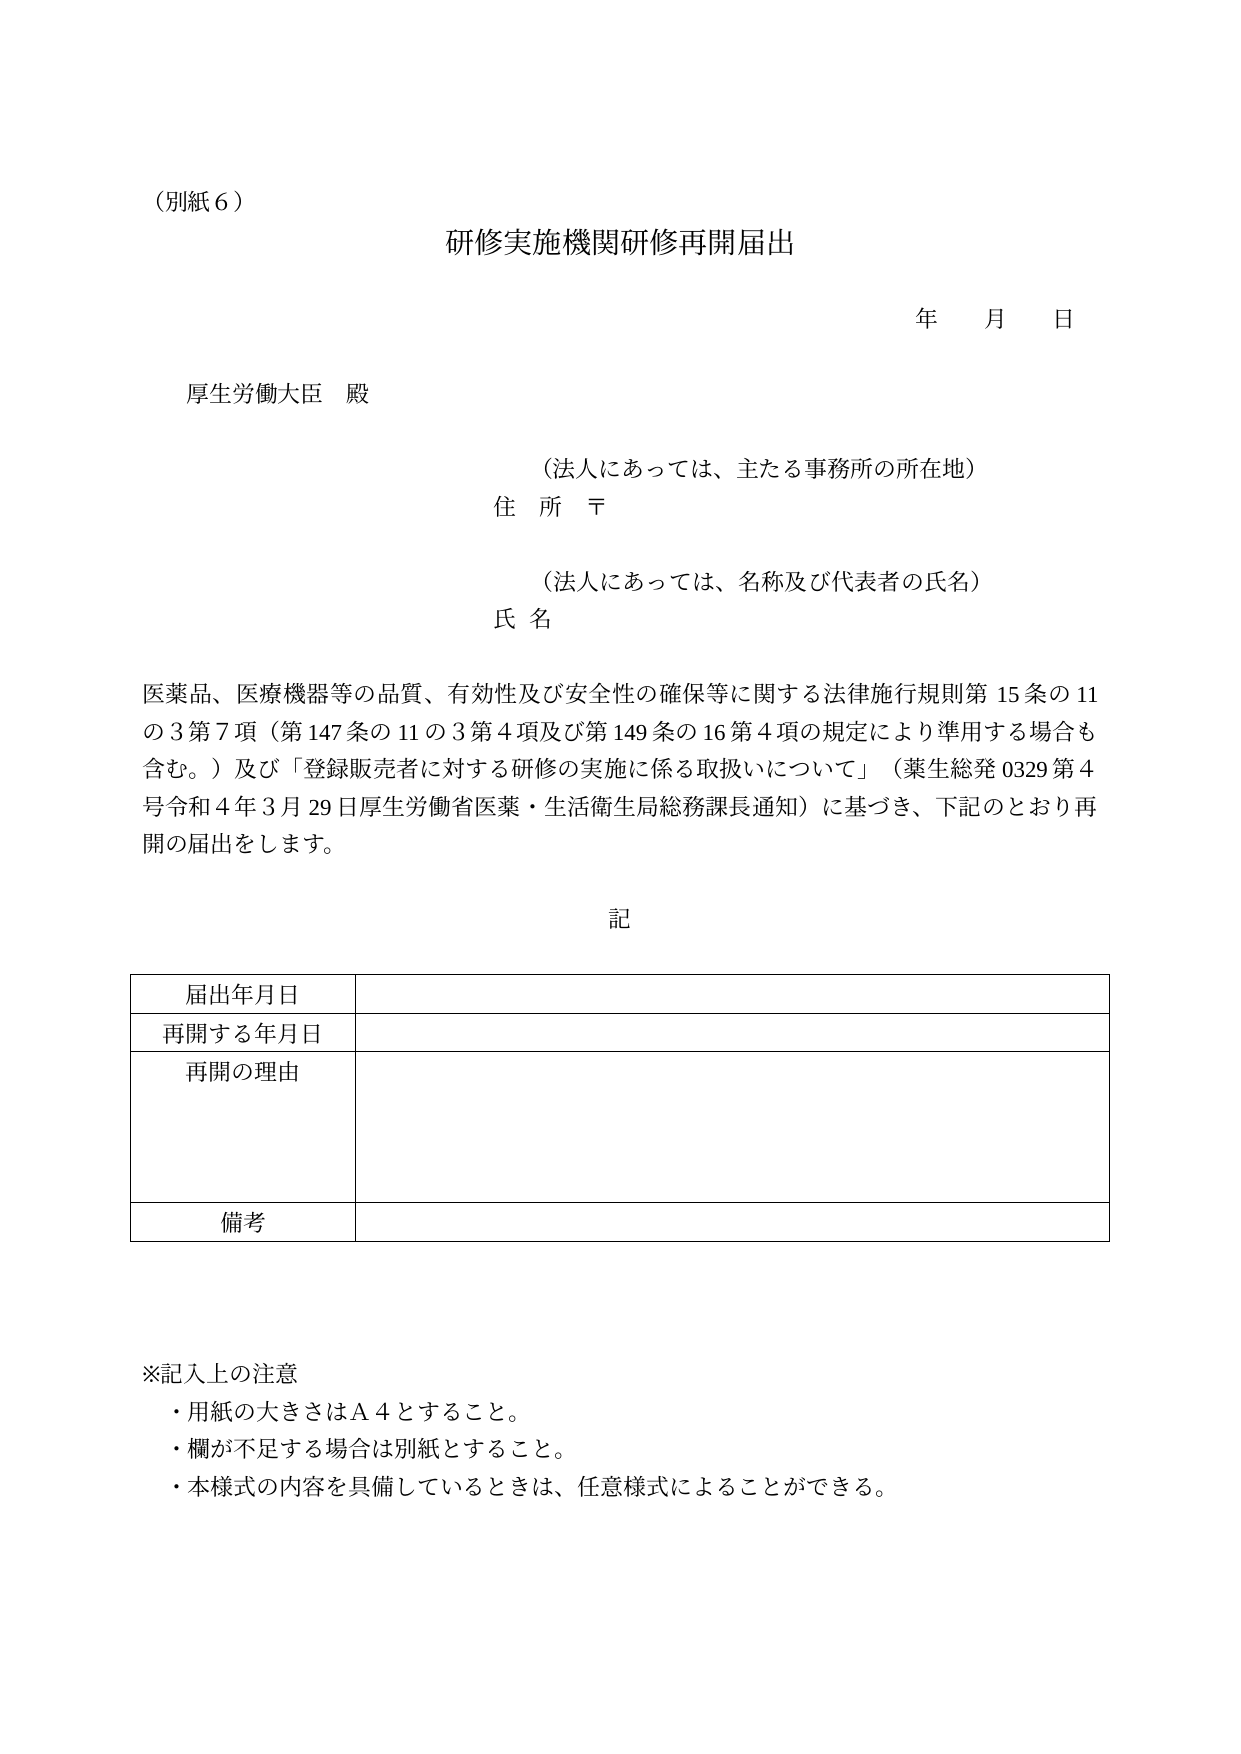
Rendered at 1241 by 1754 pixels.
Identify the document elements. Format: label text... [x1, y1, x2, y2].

text ・用紙の大きさはＡ４とすること。 [142, 1392, 1098, 1429]
text 年 月 日 [142, 299, 1076, 337]
text 氏 名 [493, 599, 1098, 637]
text 研修実施機関研修再開届出 [142, 220, 1098, 262]
subtitle 記 [142, 899, 1098, 937]
table_header 届出年月日 [131, 975, 355, 1013]
table_cell 再開の理由 [131, 1052, 355, 1202]
text ・欄が不足する場合は別紙とすること。 [142, 1429, 1098, 1467]
text ※記入上の注意 [142, 1354, 1098, 1392]
table_header [356, 975, 1109, 1013]
table_cell [356, 1052, 1109, 1202]
text 厚生労働大臣 殿 [165, 374, 1098, 412]
text （別紙６） [142, 182, 1098, 220]
text 医薬品、医療機器等の品質、有効性及び安全性の確保等に関する法律施行規則第15条の11の３第７項（第147条の11の３第４項及び第149条の16第４項の規定により準用する場合も含む。）及び「登録販売者に対する研修の実施に係る取扱いについて」（薬生総発0329第４号令和４年３月29日厚生労働省医薬・生活衛生局総務課長通知）に基づき、下記のとおり再開の届出をします。 [142, 674, 1098, 862]
table_cell 備考 [131, 1203, 355, 1241]
table_cell [356, 1203, 1109, 1241]
text （法人にあっては、名称及び代表者の氏名） [493, 562, 1098, 599]
text 住 所 〒 [493, 487, 1098, 524]
table_cell 再開する年月日 [131, 1014, 355, 1051]
text ・本様式の内容を具備しているときは、任意様式によることができる。 [142, 1467, 1098, 1504]
text （法人にあっては、主たる事務所の所在地） [493, 449, 1098, 487]
table_cell [356, 1014, 1109, 1051]
